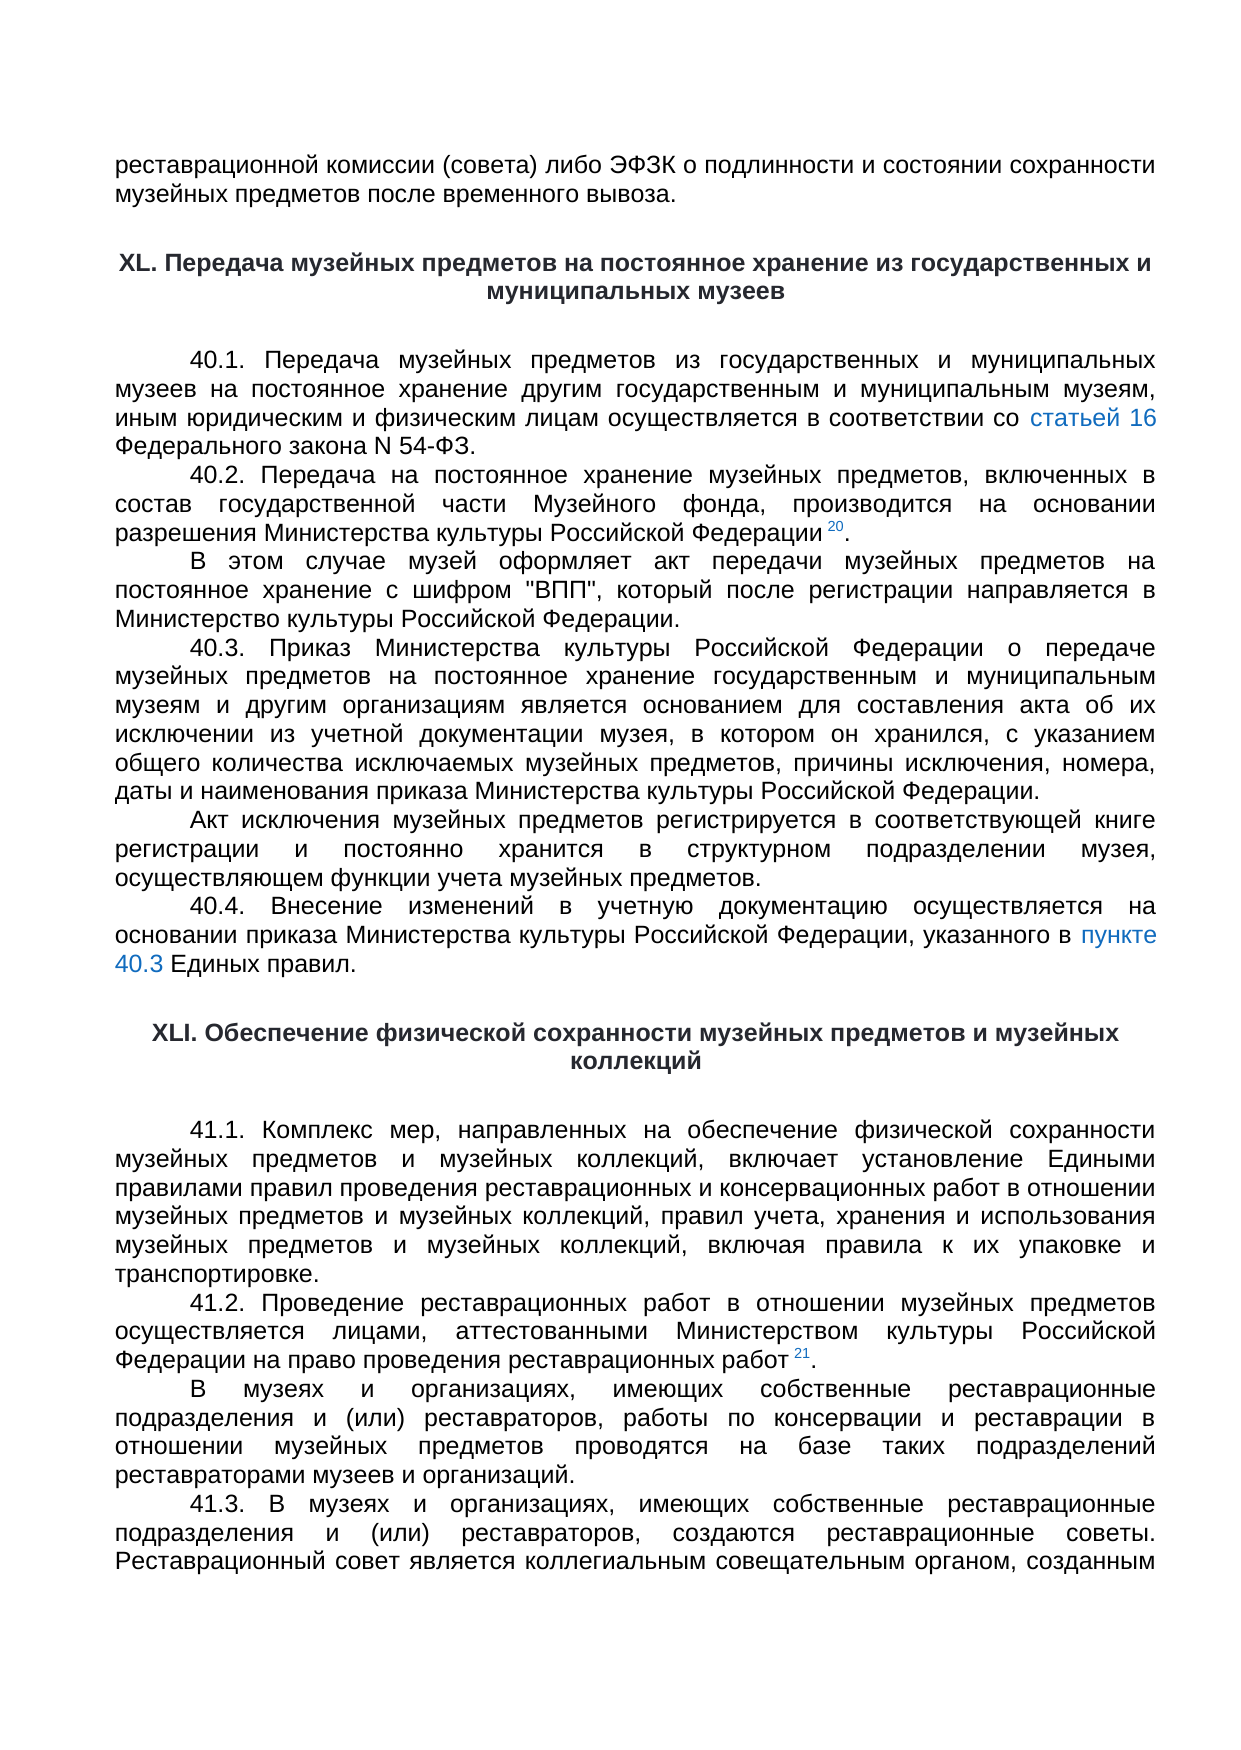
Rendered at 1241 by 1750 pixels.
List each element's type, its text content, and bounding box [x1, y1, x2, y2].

text 40.3. Приказ Министерства культуры Российской Федерации о передаче музейных предметов на постоянное хранение государственным и муниципальным музеям и другим организациям является основанием для составления акта об их исключении из учетной документации музея, в котором он хранился, с указанием общего количества исключаемых музейных предметов, причины исключения, номера, даты и наименования приказа Министерства культуры Российской Федерации. [114, 632, 1157, 805]
text 40.1. Передача музейных предметов из государственных и муниципальных музеев на постоянное хранение другим государственным и муниципальным музеям, иным юридическим и физическим лицам осуществляется в соответствии со статьей 16 Федерального закона N 54-ФЗ. [114, 345, 1157, 460]
text 40.4. Внесение изменений в учетную документацию осуществляется на основании приказа Министерства культуры Российской Федерации, указанного в пункте 40.3 Единых правил. [114, 891, 1157, 977]
text В этом случае музей оформляет акт передачи музейных предметов на постоянное хранение с шифром "ВПП", который после регистрации направляется в Министерство культуры Российской Федерации. [114, 546, 1157, 632]
text 41.2. Проведение реставрационных работ в отношении музейных предметов осуществляется лицами, аттестованными Министерством культуры Российской Федерации на право проведения реставрационных работ 21. [114, 1287, 1157, 1374]
text 41.1. Комплекс мер, направленных на обеспечение физической сохранности музейных предметов и музейных коллекций, включает установление Едиными правилами правил проведения реставрационных и консервационных работ в отношении музейных предметов и музейных коллекций, правил учета, хранения и использования музейных предметов и музейных коллекций, включая правила к их упаковке и транспортировке. [114, 1115, 1157, 1287]
text XL. Передача музейных предметов на постоянное хранение из государственных и муниципальных музеев [114, 247, 1157, 305]
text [114, 150, 1157, 207]
text В музеях и организациях, имеющих собственные реставрационные подразделения и (или) реставраторов, работы по консервации и реставрации в отношении музейных предметов проводятся на базе таких подразделений реставраторами музеев и организаций. [114, 1374, 1157, 1489]
text 40.2. Передача на постоянное хранение музейных предметов, включенных в состав государственной части Музейного фонда, производится на основании разрешения Министерства культуры Российской Федерации 20. [114, 460, 1157, 546]
text XLI. Обеспечение физической сохранности музейных предметов и музейных коллекций [114, 1017, 1157, 1075]
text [114, 1489, 1157, 1575]
text Акт исключения музейных предметов регистрируется в соответствующей книге регистрации и постоянно хранится в структурном подразделении музея, осуществляющем функции учета музейных предметов. [114, 805, 1157, 891]
